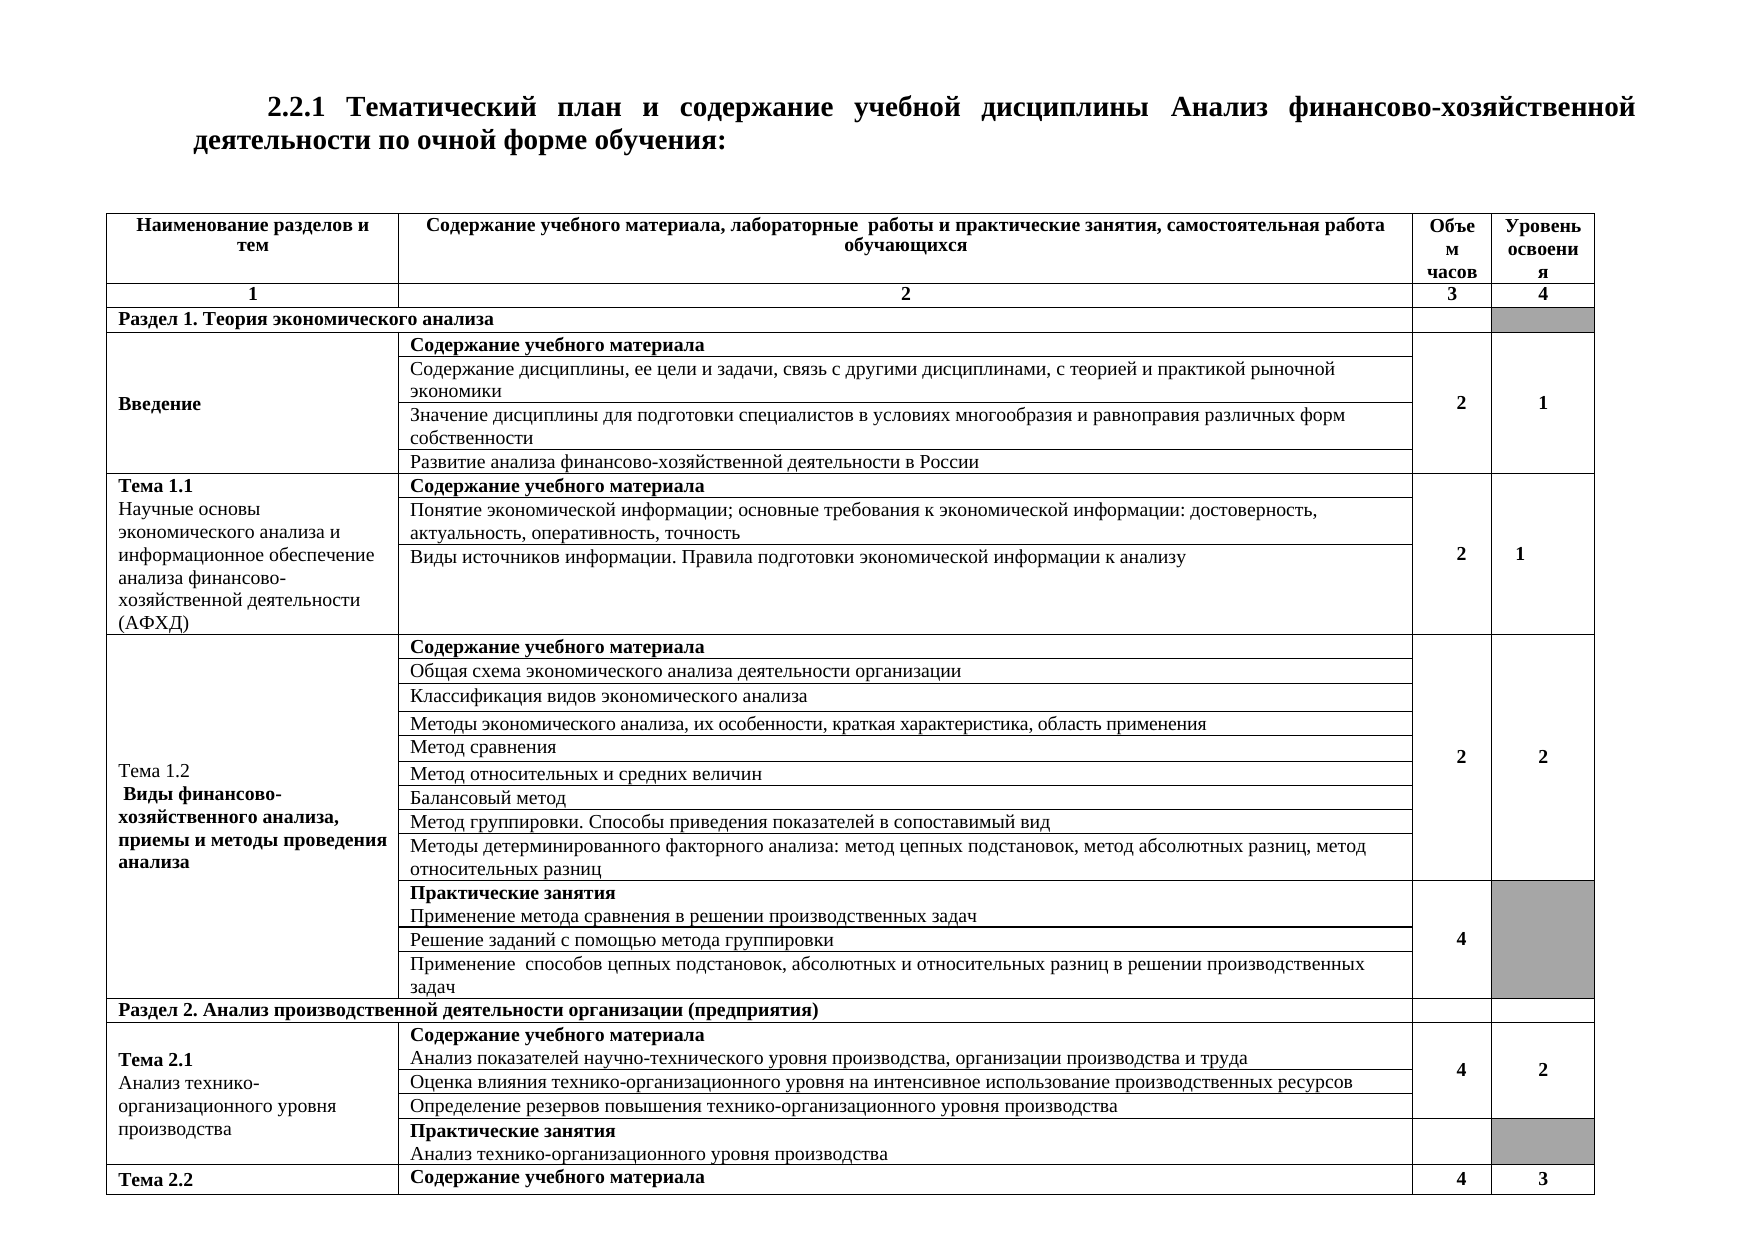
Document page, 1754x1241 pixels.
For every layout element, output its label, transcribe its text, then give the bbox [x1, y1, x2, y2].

table_cell Значение дисциплины для подготовки специалистов в условиях многообразия и равноправия различных форм собственности [399, 403, 1412, 449]
table_cell Метод группировки. Способы приведения показателей в сопоставимый вид [399, 810, 1412, 833]
table_cell Тема 1.1 Научные основы экономического анализа и информационное обеспечение анализа финансово-хозяйственной деятельности (АФХД) [107, 474, 398, 634]
table_cell Раздел 2. Анализ производственной деятельности организации (предприятия) [107, 999, 1412, 1022]
table_cell 3 [1492, 1165, 1594, 1194]
table_header Объем часов [1413, 214, 1491, 283]
table_cell Содержание учебного материала Анализ показателей научно-технического уровня производства, организации производства и труда [399, 1023, 1412, 1069]
table_cell Содержание учебного материала [399, 333, 1412, 356]
table_cell 2 [1413, 474, 1491, 634]
table_cell 2 [1413, 333, 1491, 473]
text 2.2.1 Тематический план и содержание учебной дисциплины Анализ финансово-хозяйственной деятельности по очной форме обучения: [193, 89, 1636, 156]
table_cell Развитие анализа финансово-хозяйственной деятельности в России [399, 450, 1412, 473]
table_cell Метод сравнения [399, 736, 1412, 761]
table_cell Тема 1.2 Виды финансово-хозяйственного анализа, приемы и методы проведения анализа [107, 635, 398, 998]
table_cell Содержание учебного материала Анализ объема производства продукции по стоимостным показателям [399, 1165, 1412, 1194]
table_cell Балансовый метод [399, 786, 1412, 809]
table_cell Тема 2.1 Анализ технико-организационного уровня производства [107, 1023, 398, 1164]
table_cell 4 [1492, 284, 1594, 307]
table_cell 1 [1492, 333, 1594, 473]
table_cell Классификация видов экономического анализа [399, 684, 1412, 711]
table_cell [1413, 1119, 1491, 1164]
table_cell [1492, 999, 1594, 1022]
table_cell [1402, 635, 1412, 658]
table_cell [1492, 308, 1594, 332]
table_cell Раздел 1. Теория экономического анализа [107, 308, 1412, 332]
table_cell Применение способов цепных подстановок, абсолютных и относительных разниц в решении производственных задач [399, 952, 1412, 998]
table_header Содержание учебного материала, лабораторные работы и практические занятия, самостоятельная работа обучающихся [399, 214, 1412, 283]
table_cell 4 [1413, 1165, 1491, 1194]
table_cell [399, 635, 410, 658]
table_cell 2 [1492, 635, 1594, 880]
table_cell 4 [1413, 881, 1491, 998]
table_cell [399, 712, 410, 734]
table_cell 3 [1413, 284, 1491, 307]
table_cell [1492, 1119, 1594, 1164]
table_cell Методы детерминированного факторного анализа: метод цепных подстановок, метод абсолютных разниц, метод относительных разниц [399, 834, 1412, 880]
table_cell 2 [1413, 635, 1491, 880]
table_cell Оценка влияния технико-организационного уровня на интенсивное использование производственных ресурсов [399, 1070, 1412, 1093]
table_cell 2 [1492, 1023, 1594, 1118]
table_cell 1 [107, 284, 398, 307]
table_cell Виды источников информации. Правила подготовки экономической информации к анализу [399, 545, 1412, 634]
table_header Уровень освоения [1492, 214, 1594, 283]
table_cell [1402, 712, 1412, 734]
table_cell Практические занятия Применение метода сравнения в решении производственных задач [399, 881, 1412, 926]
table_cell Решение заданий с помощью метода группировки [399, 928, 1412, 951]
table_cell [1413, 308, 1491, 332]
table_cell 2 [399, 284, 1412, 307]
table_cell Понятие экономической информации; основные требования к экономической информации: достоверность, актуальность, оперативность, точность [399, 498, 1412, 544]
table_cell 1 [1492, 474, 1594, 634]
table_cell Содержание дисциплины, ее цели и задачи, связь с другими дисциплинами, с теорией и практикой рыночной экономики [399, 357, 1412, 402]
table_cell [1413, 999, 1491, 1022]
table_cell Введение [107, 333, 398, 473]
table_cell Определение резервов повышения технико-организационного уровня производства [399, 1094, 1412, 1118]
table_cell 4 [1413, 1023, 1491, 1118]
table_cell Практические занятия Анализ технико-организационного уровня производства [399, 1119, 1412, 1164]
table_cell Содержание учебного материала [399, 474, 1412, 497]
table_cell Метод относительных и средних величин [399, 762, 1412, 785]
table_header Наименование разделов и тем [107, 214, 398, 283]
table_cell Общая схема экономического анализа деятельности организации [399, 659, 1412, 683]
table_cell [1492, 881, 1594, 998]
table_cell Тема 2.2 Анализ производства и реализации продукции [107, 1165, 398, 1194]
